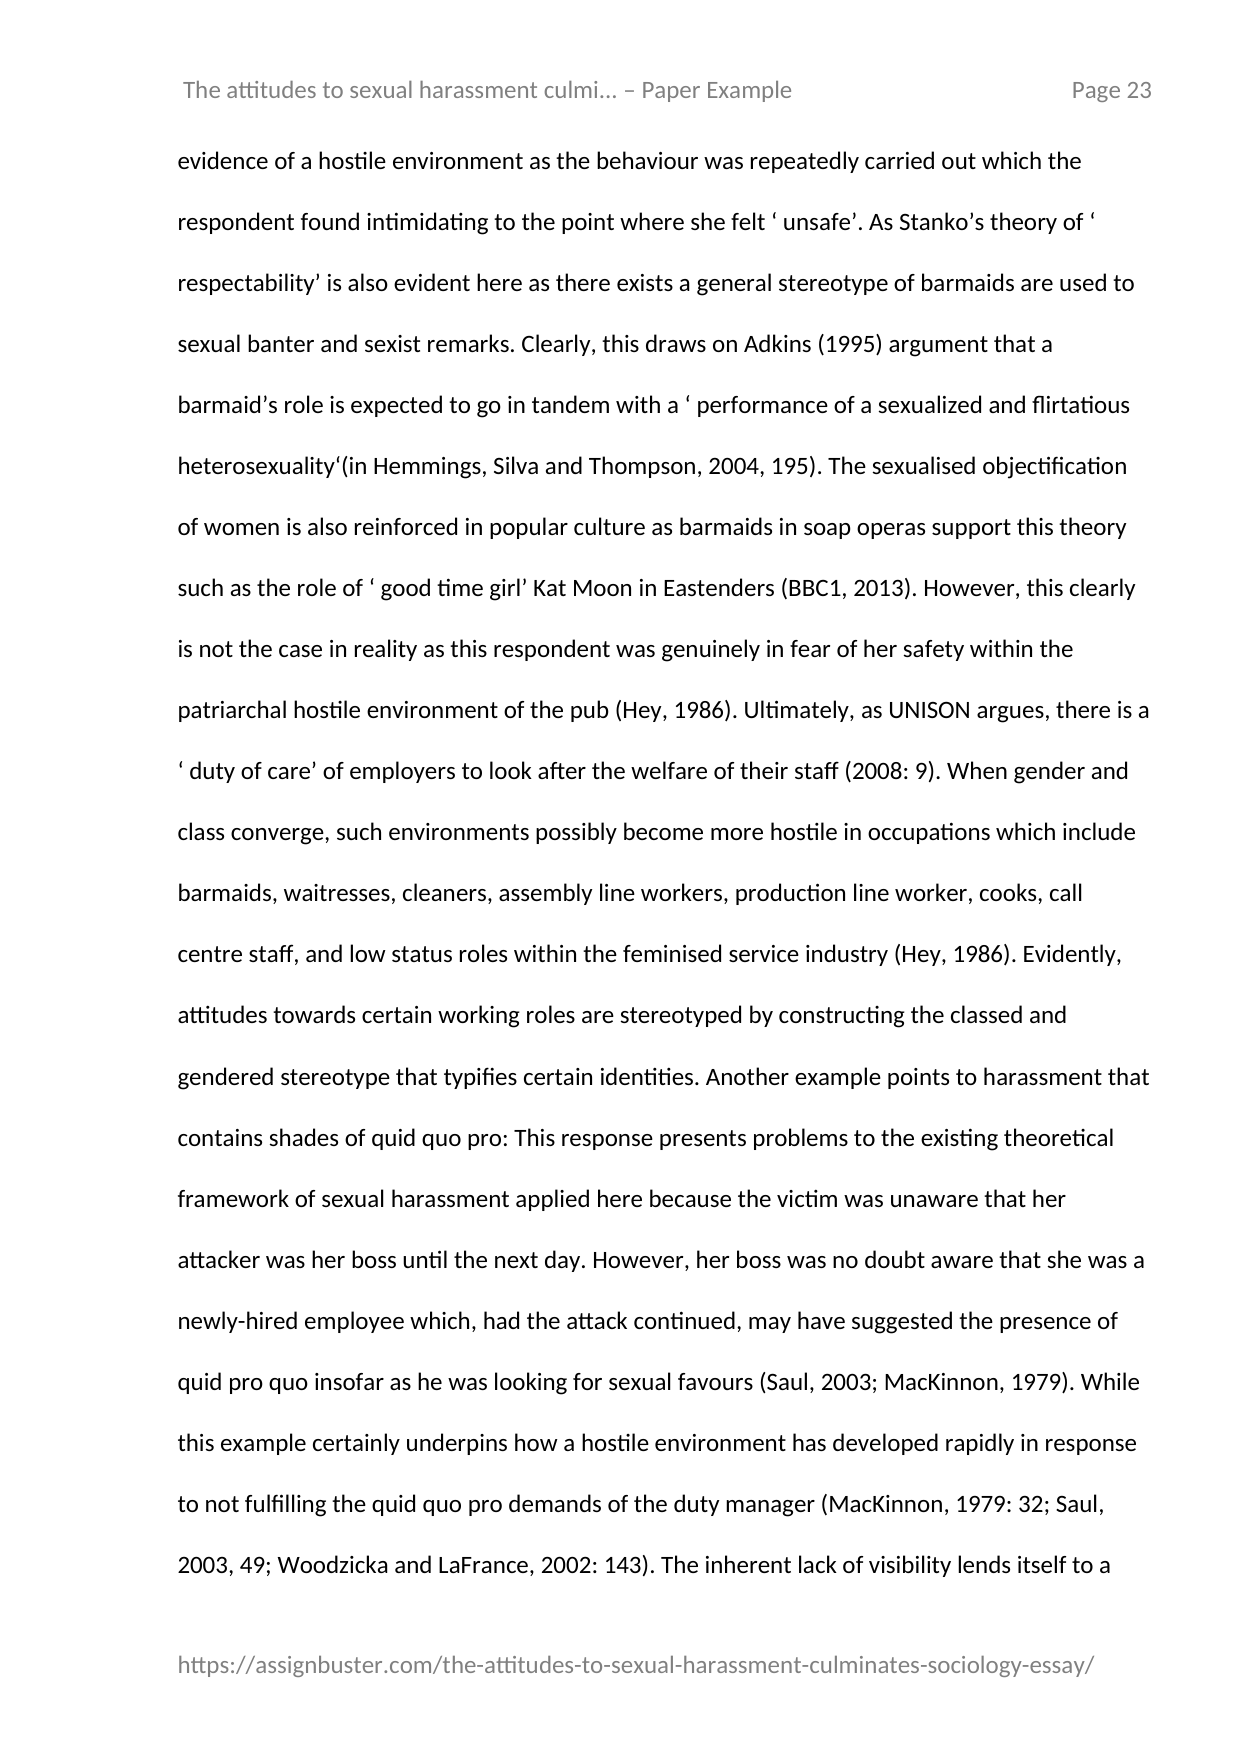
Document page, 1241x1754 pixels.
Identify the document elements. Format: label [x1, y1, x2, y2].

text [177, 145, 1152, 1579]
